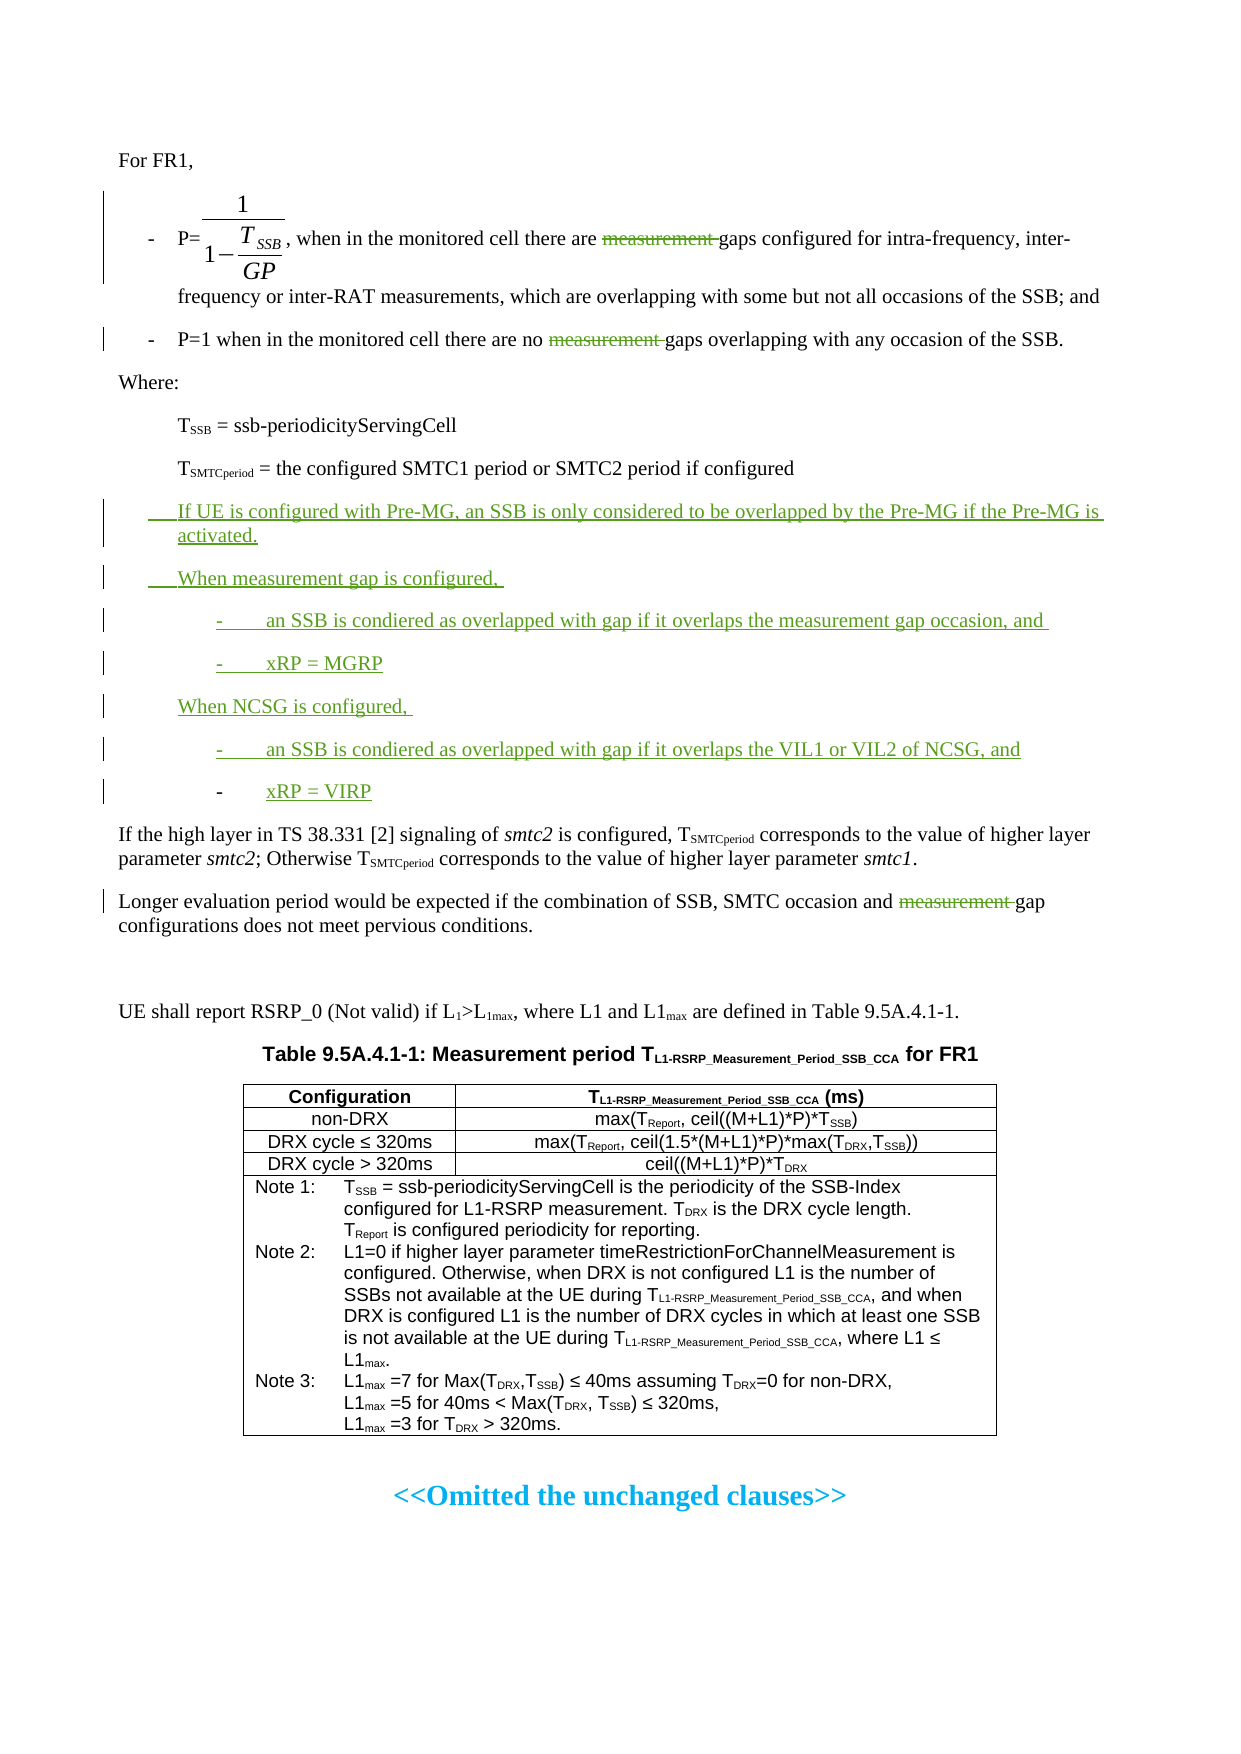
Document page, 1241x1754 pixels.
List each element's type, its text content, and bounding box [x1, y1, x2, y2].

table_header Configuration [244, 1085, 455, 1107]
table_cell max(TReport, ceil(1.5*(M+L1)*P)*max(TDRX,TSSB)) [456, 1131, 996, 1152]
table_cell ceil((M+L1)*P)*TDRX [456, 1153, 996, 1175]
table_header TL1-RSRP_Measurement_Period_SSB_CCA (ms) [456, 1085, 996, 1107]
text UE shall report RSRP_0 (Not valid) if L1>L1max, where L1 and L1max are defined in Table 9.5A.4.1-1. [118, 999, 1122, 1023]
text If the high layer in TS 38.331 [2] signaling of smtc2 is configured, TSMTCperiod corresponds to the value of higher layer parameter smtc2; Otherwise TSMTCperiod corresponds to the value of higher layer parameter smtc1. [118, 822, 1122, 870]
table_cell DRX cycle > 320ms [244, 1153, 455, 1175]
text For FR1, [118, 148, 1122, 172]
text <<Omitted the unchanged clauses>> [118, 1478, 1122, 1512]
text TSSB = ssb-periodicityServingCell [148, 413, 1122, 437]
table_cell max(TReport, ceil((M+L1)*P)*TSSB) [456, 1108, 996, 1129]
text Longer evaluation period would be expected if the combination of SSB, SMTC occasion and gap configurations does not meet pervious conditions. [118, 889, 1122, 937]
table_cell non-DRX [244, 1108, 455, 1129]
text Table 9.5A.4.1-1: Measurement period TL1-RSRP_Measurement_Period_SSB_CCA for FR1 [118, 1042, 1122, 1066]
text - P=1 when in the monitored cell there are no gaps overlapping with any occasion of the SSB. [148, 327, 1122, 351]
table_cell Note 1: TSSB = ssb-periodicityServingCell is the periodicity of the SSB-Index configured for L1-RSRP measurement. TDRX is the DRX cycle length. TReport is configured periodicity for reporting. Note 2: L1=0 if higher layer parameter timeRestrictionForChannelMeasurement is configured. Otherwise, when DRX is not configured L1 is the number of SSBs not available at the UE during TL1-RSRP_Measurement_Period_SSB_CCA, and when DRX is configured L1 is the number of DRX cycles in which at least one SSB is not available at the UE during TL1-RSRP_Measurement_Period_SSB_CCA, where L1 ≤ L1max. Note 3: L1max =7 for Max(TDRX,TSSB) ≤ 40ms assuming TDRX=0 for non-DRX, L1max =5 for 40ms < Max(TDRX, TSSB) ≤ 320ms, L1max =3 for TDRX > 320ms. [244, 1176, 996, 1434]
text Where: [118, 370, 1122, 394]
text TSMTCperiod = the configured SMTC1 period or SMTC2 period if configured [148, 456, 1122, 480]
table_cell DRX cycle ≤ 320ms [244, 1131, 455, 1152]
text - P=, when in the monitored cell there are gaps configured for intra-frequency, inter-frequency or inter-RAT measurements, which are overlapping with some but not all occasions of the SSB; and [148, 191, 1122, 308]
